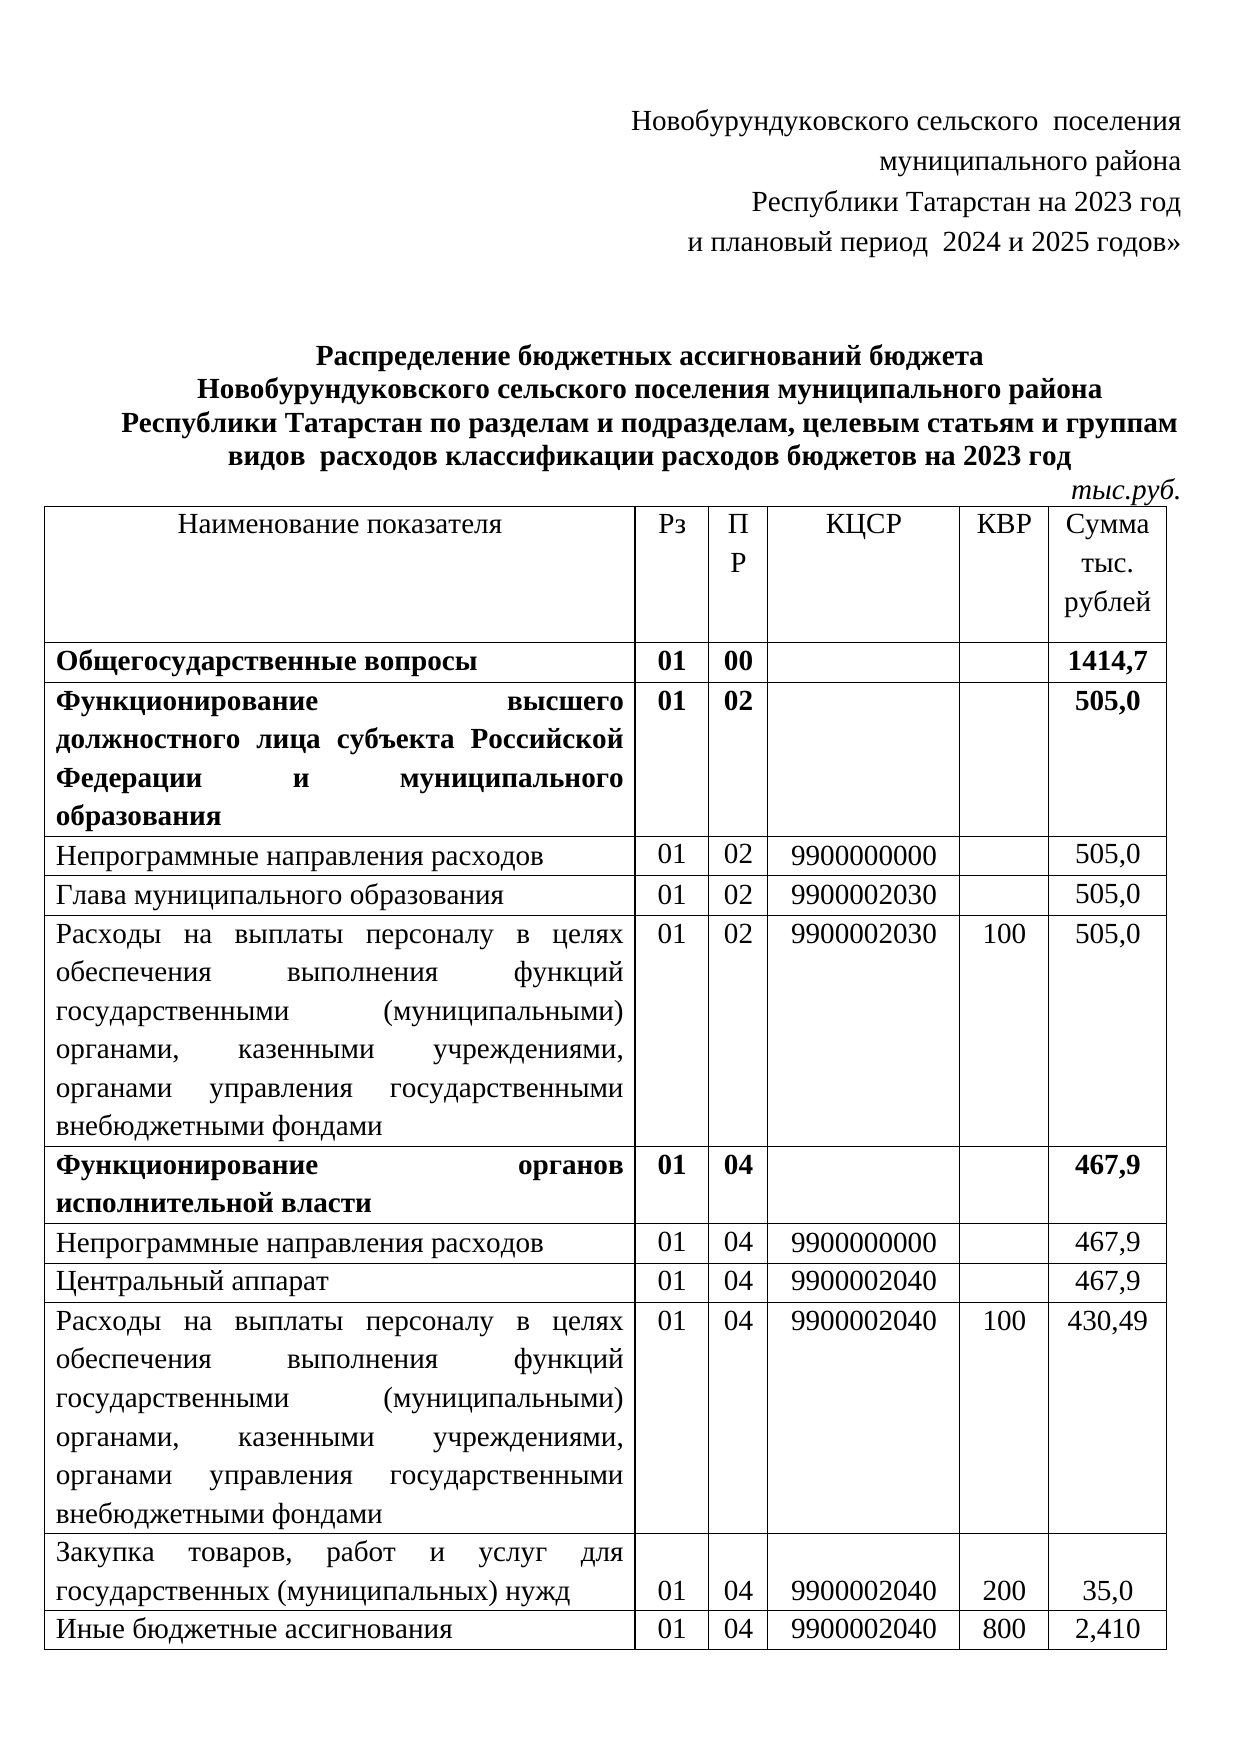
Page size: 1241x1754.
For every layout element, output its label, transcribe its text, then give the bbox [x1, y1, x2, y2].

table_cell 04 [709, 1534, 767, 1610]
table_cell [768, 643, 959, 682]
table_cell 430,49 [1049, 1303, 1166, 1533]
table_cell 1414,7 [1049, 643, 1166, 682]
table_cell 800 [960, 1611, 1048, 1649]
table_header Наименование показателя [45, 507, 634, 642]
table_cell 467,9 [1049, 1224, 1166, 1262]
table_cell [768, 1147, 959, 1223]
table_cell Глава муниципального образования [45, 876, 634, 915]
table_cell [960, 683, 1048, 836]
text Новобурундуковского сельского поселения [118, 103, 1181, 137]
table_cell Функционирование высшего должностного лица субъекта Российской Федерации и муниципального образования [45, 683, 634, 836]
table_cell Непрограммные направления расходов [45, 837, 634, 875]
table_cell 35,0 [1049, 1534, 1166, 1610]
table_cell 04 [709, 1147, 767, 1223]
table_cell [960, 837, 1048, 875]
table_header КВР [960, 507, 1048, 642]
table_header Сумма тыс. рублей [1049, 507, 1166, 642]
table_cell 9900000000 [768, 837, 959, 875]
table_cell [960, 643, 1048, 682]
table_cell 467,9 [1049, 1147, 1166, 1223]
table_cell 01 [636, 837, 708, 875]
table_cell Закупка товаров, работ и услуг для государственных (муниципальных) нужд [45, 1534, 634, 1610]
table_cell 9900002040 [768, 1303, 959, 1533]
table_cell 04 [709, 1224, 767, 1262]
table_cell 9900002040 [768, 1534, 959, 1610]
table_cell 9900002030 [768, 916, 959, 1146]
table_cell 01 [636, 1303, 708, 1533]
table_cell 9900002040 [768, 1264, 959, 1302]
table_cell 467,9 [1049, 1264, 1166, 1302]
table_cell 04 [709, 1611, 767, 1649]
table_cell Расходы на выплаты персоналу в целях обеспечения выполнения функций государственными (муниципальными) органами, казенными учреждениями, органами управления государственными внебюджетными фондами [45, 916, 634, 1146]
table_cell 01 [636, 1534, 708, 1610]
table_cell 02 [709, 683, 767, 836]
text тыс.руб. [118, 472, 1181, 506]
table_cell 505,0 [1049, 916, 1166, 1146]
table_cell 04 [709, 1303, 767, 1533]
table_cell [768, 683, 959, 836]
table_cell 04 [709, 1264, 767, 1302]
table_cell [960, 876, 1048, 915]
table_header КЦСР [768, 507, 959, 642]
table_cell Непрограммные направления расходов [45, 1224, 634, 1262]
text муниципального района [118, 143, 1181, 177]
table_cell 2,410 [1049, 1611, 1166, 1649]
table_cell 200 [960, 1534, 1048, 1610]
text и плановый период 2024 и 2025 годов» [118, 224, 1181, 257]
table_cell Общегосударственные вопросы [45, 643, 634, 682]
table_cell 505,0 [1049, 837, 1166, 875]
table_cell 02 [709, 837, 767, 875]
table_cell 02 [709, 876, 767, 915]
table_cell [960, 1264, 1048, 1302]
table_cell 100 [960, 1303, 1048, 1533]
table_cell 01 [636, 643, 708, 682]
table_cell 01 [636, 1224, 708, 1262]
text Новобурундуковского сельского поселения муниципального района Республики Татарстан по разделам и подразделам, целевым статьям и группам видов расходов классификации расходов бюджетов на 2023 год [118, 371, 1181, 472]
table_cell Иные бюджетные ассигнования [45, 1611, 634, 1649]
table_cell 9900002030 [768, 876, 959, 915]
table_cell Расходы на выплаты персоналу в целях обеспечения выполнения функций государственными (муниципальными) органами, казенными учреждениями, органами управления государственными внебюджетными фондами [45, 1303, 634, 1533]
table_cell 02 [709, 916, 767, 1146]
table_cell 01 [636, 876, 708, 915]
table_cell 9900002040 [768, 1611, 959, 1649]
table_header Рз [636, 507, 708, 642]
table_cell 01 [636, 1611, 708, 1649]
table_cell 100 [960, 916, 1048, 1146]
table_cell 01 [636, 1264, 708, 1302]
table_cell 01 [636, 683, 708, 836]
text Распределение бюджетных ассигнований бюджета [118, 338, 1181, 371]
table_cell 505,0 [1049, 683, 1166, 836]
table_cell 01 [636, 916, 708, 1146]
table_cell [960, 1224, 1048, 1262]
table_cell Функционирование органов исполнительной власти [45, 1147, 634, 1223]
table_header ПР [709, 507, 767, 642]
table_cell 00 [709, 643, 767, 682]
text Республики Татарстан на 2023 год [118, 184, 1181, 217]
table_cell 505,0 [1049, 876, 1166, 915]
table_cell 01 [636, 1147, 708, 1223]
table_cell [960, 1147, 1048, 1223]
table_cell 9900000000 [768, 1224, 959, 1262]
table_cell Центральный аппарат [45, 1264, 634, 1302]
